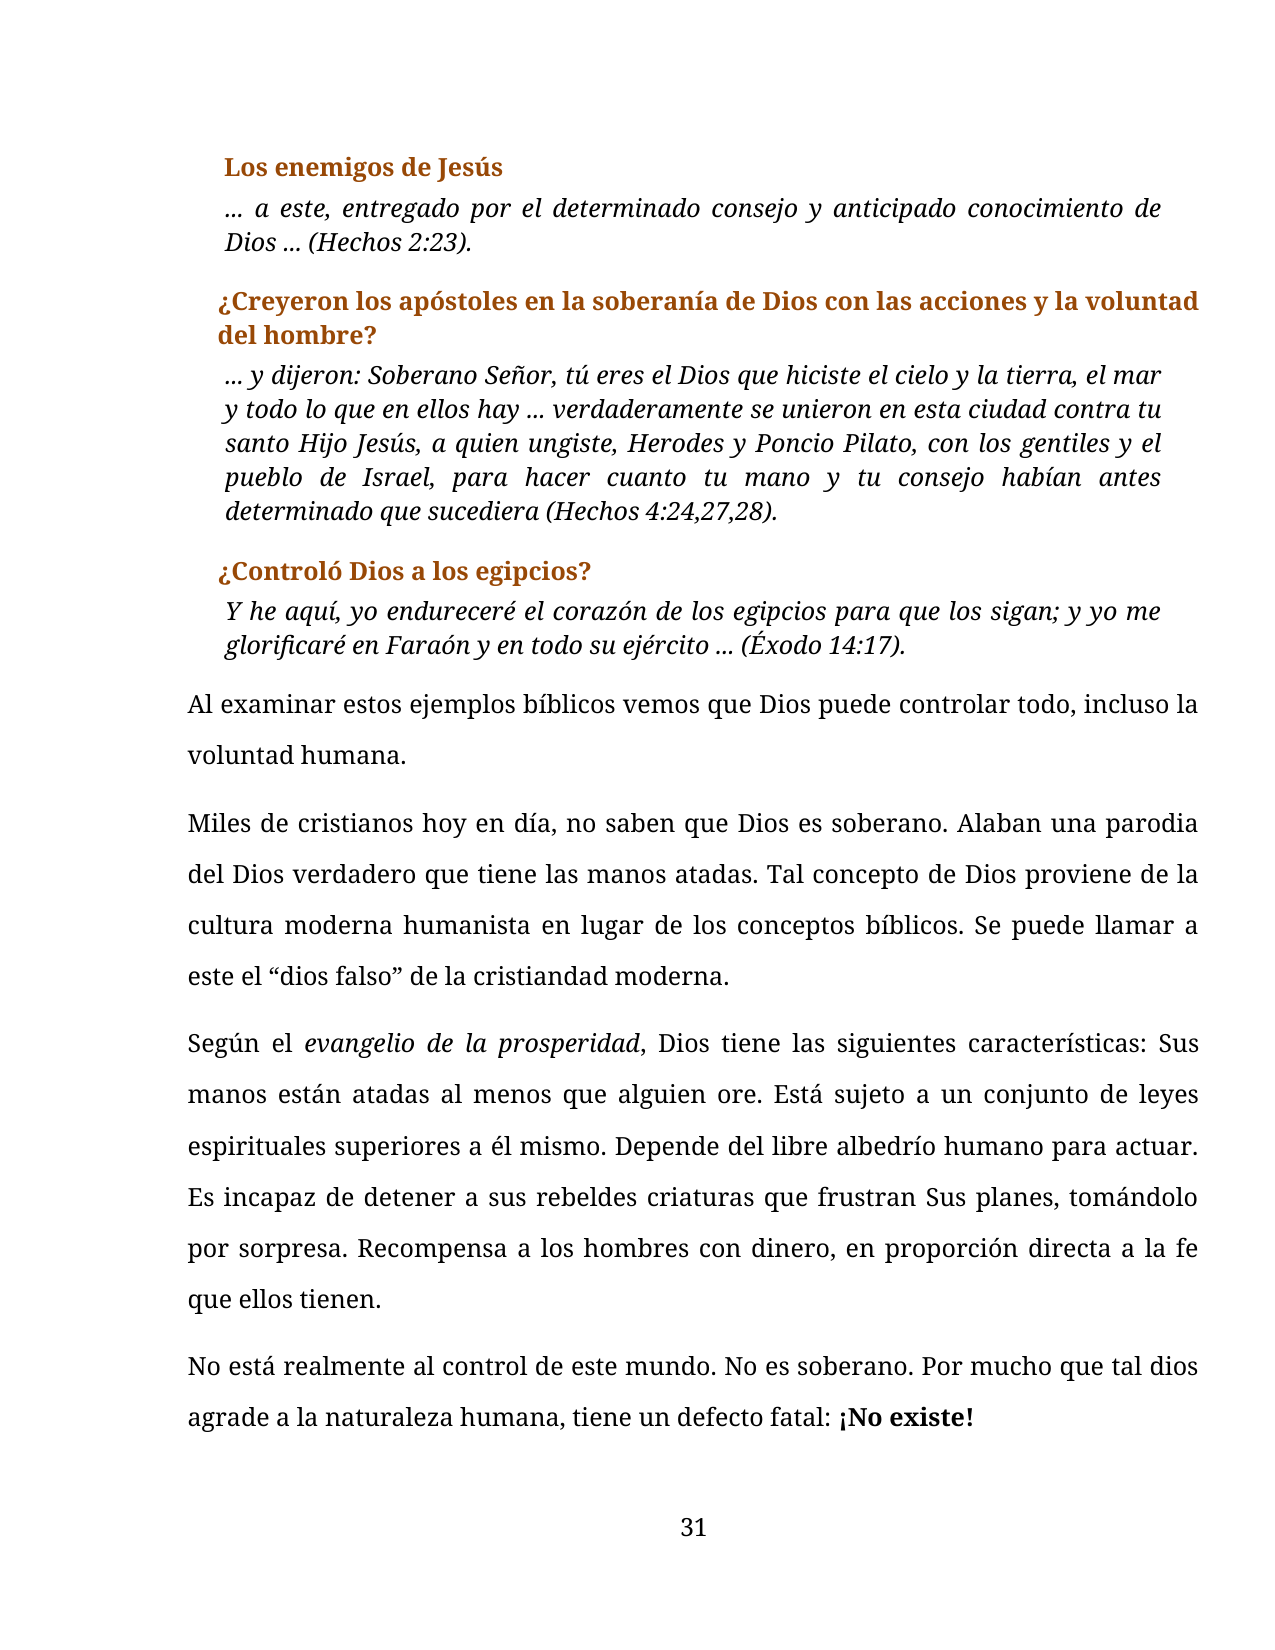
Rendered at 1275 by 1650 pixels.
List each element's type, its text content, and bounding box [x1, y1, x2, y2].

text Según el evangelio de la prosperidad, Dios tiene las siguientes características: Sus manos están atadas al menos que alguien ore. Está sujeto a un conjunto de leyes espirituales superiores a él mismo. Depende del libre albedrío humano para actuar. Es incapaz de detener a sus rebeldes criaturas que frustran Sus planes, tomándolo por sorpresa. Recompensa a los hombres con dinero, en proporción directa a la fe que ellos tienen. [187, 1026, 1200, 1315]
text Al examinar estos ejemplos bíblicos vemos que Dios puede controlar todo, incluso la voluntad humana. [187, 687, 1200, 772]
subtitle ¿Creyeron los apóstoles en la soberanía de Dios con las acciones y la voluntad del hombre? [217, 283, 1200, 352]
text ... y dijeron: Soberano Señor, tú eres el Dios que hiciste el cielo y la tierra, el mar y todo lo que en ellos hay ... verdaderamente se unieron en esta ciudad contra tu santo Hijo Jesús, a quien ungiste, Herodes y Poncio Pilato, con los gentiles y el pueblo de Israel, para hacer cuanto tu mano y tu consejo habían antes determinado que sucediera (Hechos 4:24,27,28). [225, 358, 1162, 528]
subtitle Los enemigos de Jesús [217, 150, 1200, 184]
text No está realmente al control de este mundo. No es soberano. Por mucho que tal dios agrade a la naturaleza humana, tiene un defecto fatal: ¡No existe! [187, 1349, 1200, 1434]
text ... a este, entregado por el determinado consejo y anticipado conocimiento de Dios ... (Hechos 2:23). [225, 190, 1162, 258]
subtitle ¿Controló Dios a los egipcios? [217, 553, 1200, 587]
text Miles de cristianos hoy en día, no saben que Dios es soberano. Alaban una parodia del Dios verdadero que tiene las manos atadas. Tal concepto de Dios proviene de la cultura moderna humanista en lugar de los conceptos bíblicos. Se puede llamar a este el “dios falso” de la cristiandad moderna. [187, 805, 1200, 992]
text Y he aquí, yo endureceré el corazón de los egipcios para que los sigan; y yo me glorificaré en Faraón y en todo su ejército ... (Éxodo 14:17). [225, 593, 1162, 662]
